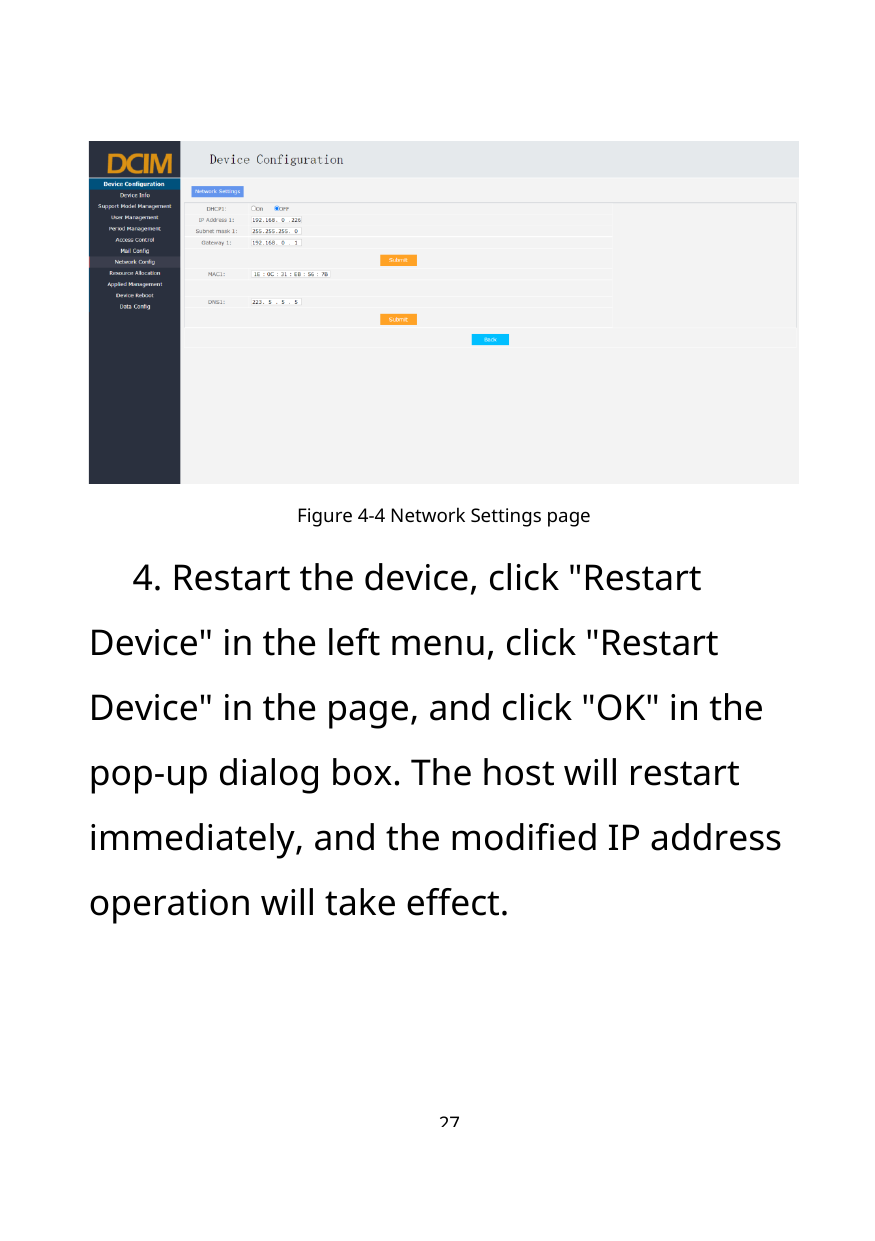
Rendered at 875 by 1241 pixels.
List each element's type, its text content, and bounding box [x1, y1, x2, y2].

picture [129, 182, 164, 186]
text Figure 4-4 Network Settings page [89, 499, 799, 531]
picture [88, 141, 799, 484]
text 4. Restart the device, click "Restart Device" in the left menu, click "Restart Device" in the page, and click "OK" in the pop-up dialog box. The host will restart immediately, and the modified IP address operation will take effect. [89, 544, 799, 934]
picture [104, 182, 122, 186]
